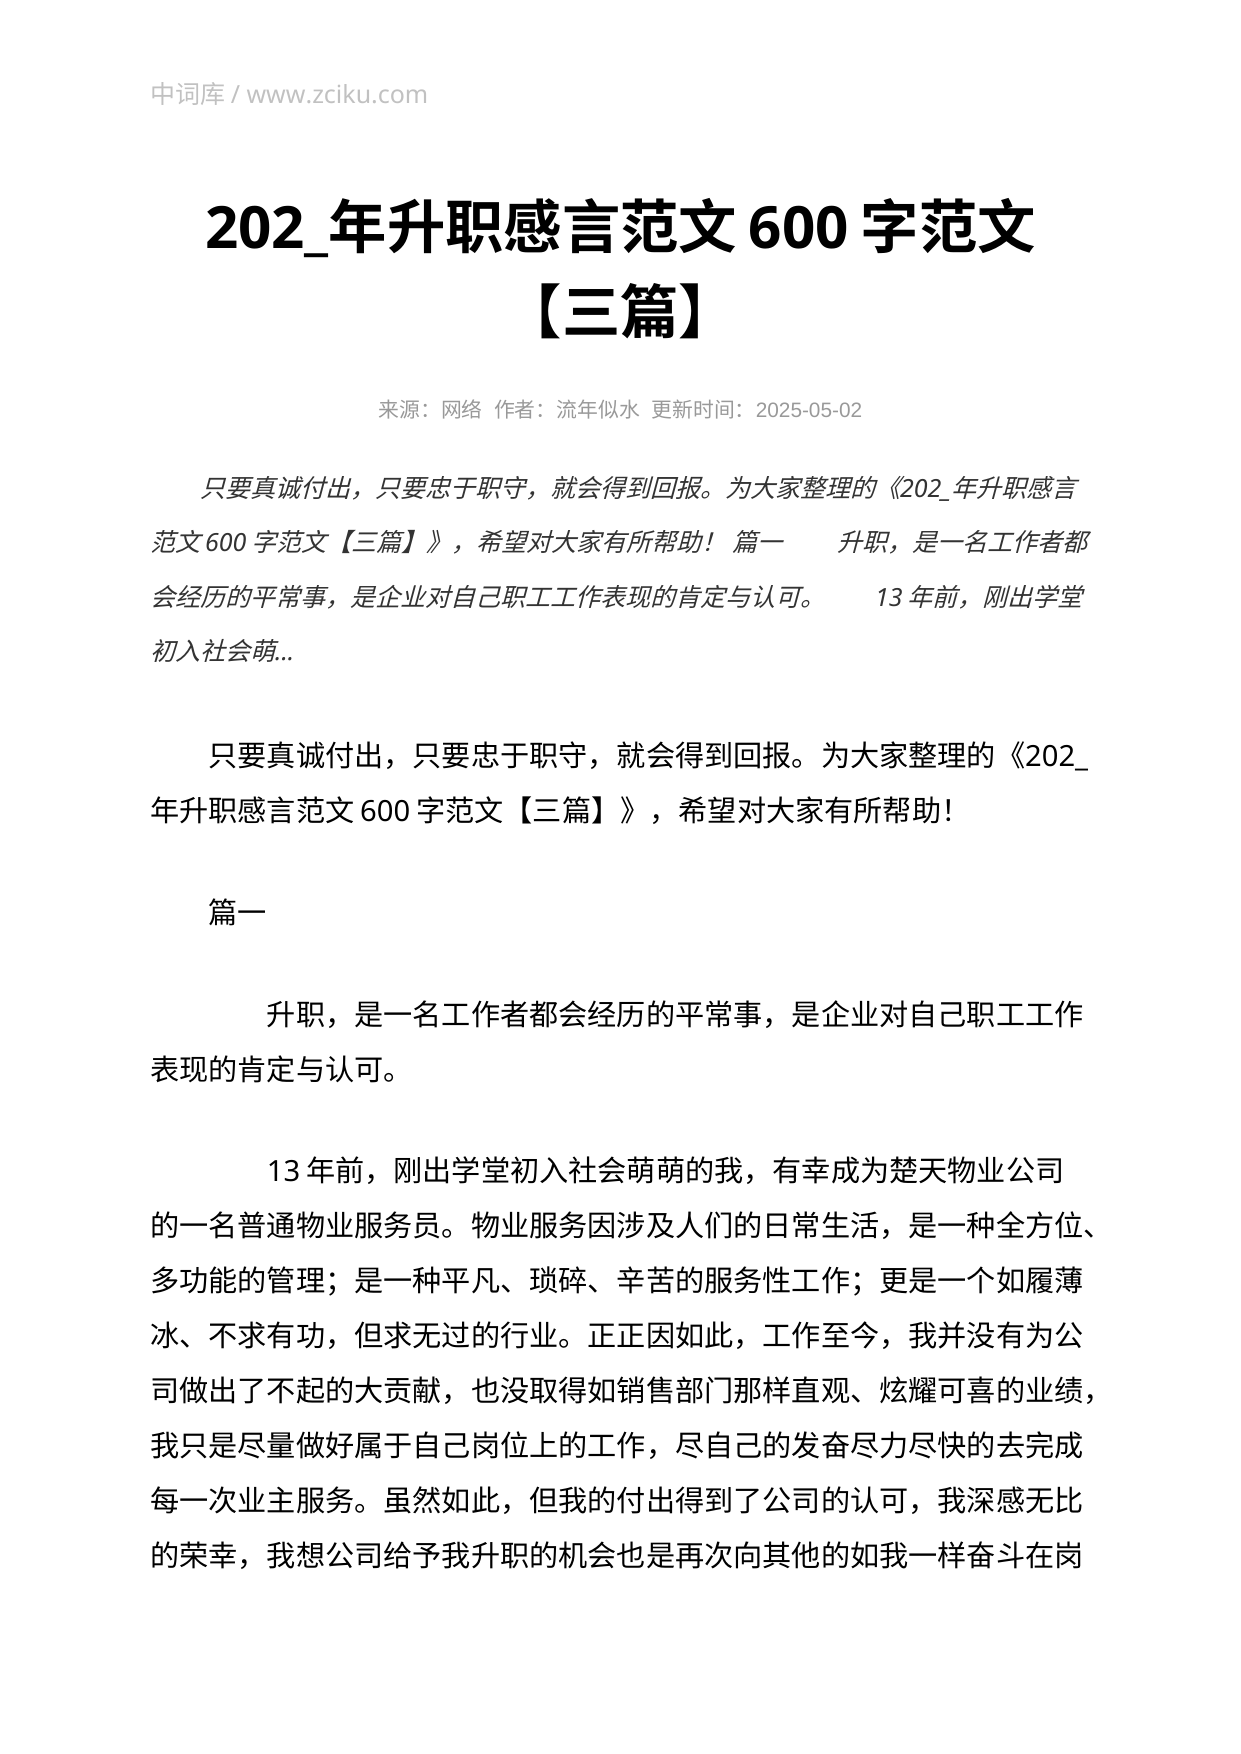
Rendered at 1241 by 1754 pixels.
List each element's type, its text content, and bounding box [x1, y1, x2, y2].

text 来源：网络 作者：流年似水 更新时间：2025-05-02 [150, 397, 1090, 421]
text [150, 1148, 1090, 1575]
text 篇一 [150, 889, 1090, 932]
text 只要真诚付出，只要忠于职守，就会得到回报。为大家整理的《202_年升职感言范文600字范文【三篇】》，希望对大家有所帮助！ 篇一 升职，是一名工作者都会经历的平常事，是企业对自己职工工作表现的肯定与认可。 13年前，刚出学堂初入社会萌... [150, 468, 1090, 668]
subtitle 202_年升职感言范文600字范文【三篇】 [150, 181, 1090, 351]
text 只要真诚付出，只要忠于职守，就会得到回报。为大家整理的《202_年升职感言范文600字范文【三篇】》，希望对大家有所帮助！ [150, 733, 1090, 830]
text 升职，是一名工作者都会经历的平常事，是企业对自己职工工作表现的肯定与认可。 [150, 991, 1090, 1088]
